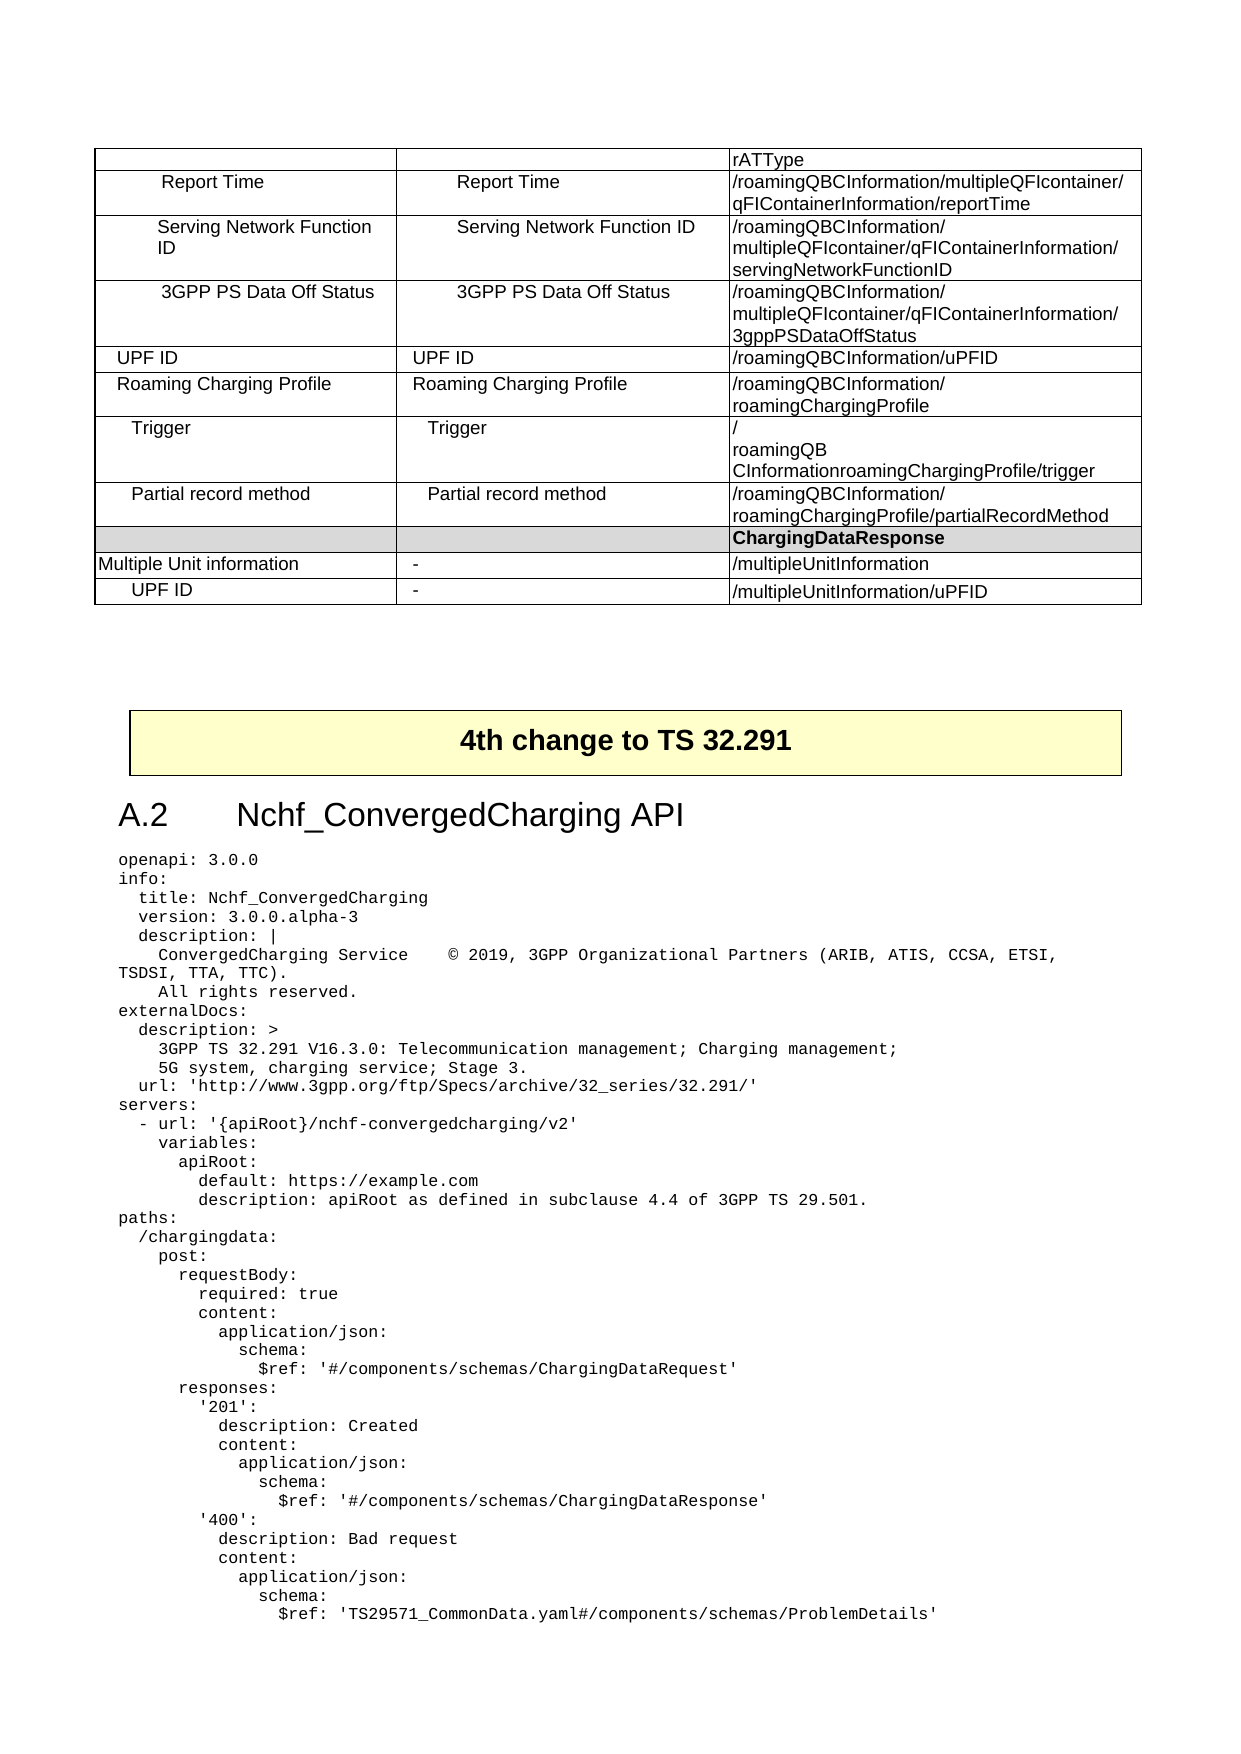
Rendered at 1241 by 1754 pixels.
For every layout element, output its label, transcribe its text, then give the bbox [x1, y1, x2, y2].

text apiRoot: [118, 1153, 1122, 1172]
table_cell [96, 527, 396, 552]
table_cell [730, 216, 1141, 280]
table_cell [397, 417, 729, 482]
text application/json: [118, 1323, 1122, 1342]
text required: true [118, 1285, 1122, 1304]
text description: Bad request [118, 1531, 1122, 1549]
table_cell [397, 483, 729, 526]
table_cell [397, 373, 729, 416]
text /chargingdata: [118, 1229, 1122, 1248]
text schema: [118, 1587, 1122, 1606]
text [118, 1606, 1122, 1625]
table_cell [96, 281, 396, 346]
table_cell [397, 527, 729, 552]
text description: Created [118, 1417, 1122, 1436]
text description: > [118, 1021, 1122, 1040]
text default: https://example.com [118, 1172, 1122, 1191]
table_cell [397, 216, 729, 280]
text description: apiRoot as defined in subclause 4.4 of 3GPP TS 29.501. [118, 1191, 1122, 1210]
text openapi: 3.0.0 [118, 852, 1122, 871]
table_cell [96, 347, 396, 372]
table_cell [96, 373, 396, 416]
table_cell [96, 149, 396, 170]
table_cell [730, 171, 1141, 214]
subtitle A.2 Nchf_ConvergedCharging API [118, 794, 1122, 833]
text 3GPP TS 32.291 V16.3.0: Telecommunication management; Charging management; [118, 1040, 1122, 1059]
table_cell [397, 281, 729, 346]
text $ref: '#/components/schemas/ChargingDataResponse' [118, 1493, 1122, 1512]
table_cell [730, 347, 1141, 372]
text 5G system, charging service; Stage 3. [118, 1059, 1122, 1078]
text All rights reserved. [118, 984, 1122, 1003]
text application/json: [118, 1455, 1122, 1474]
text schema: [118, 1342, 1122, 1361]
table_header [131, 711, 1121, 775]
text responses: [118, 1380, 1122, 1398]
text paths: [118, 1210, 1122, 1229]
text description: | [118, 927, 1122, 946]
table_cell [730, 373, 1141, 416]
text externalDocs: [118, 1003, 1122, 1021]
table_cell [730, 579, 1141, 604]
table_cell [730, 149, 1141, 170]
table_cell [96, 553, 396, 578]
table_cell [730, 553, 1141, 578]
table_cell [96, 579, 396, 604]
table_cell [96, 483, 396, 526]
text - url: '{apiRoot}/nchf-convergedcharging/v2' [118, 1116, 1122, 1134]
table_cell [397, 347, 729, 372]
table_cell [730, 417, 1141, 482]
text post: [118, 1248, 1122, 1267]
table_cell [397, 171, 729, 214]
text title: Nchf_ConvergedCharging [118, 889, 1122, 908]
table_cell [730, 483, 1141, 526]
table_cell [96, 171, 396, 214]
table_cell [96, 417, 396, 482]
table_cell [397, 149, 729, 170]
text $ref: '#/components/schemas/ChargingDataRequest' [118, 1361, 1122, 1380]
text version: 3.0.0.alpha-3 [118, 908, 1122, 927]
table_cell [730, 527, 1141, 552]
text schema: [118, 1474, 1122, 1493]
text '201': [118, 1398, 1122, 1417]
text content: [118, 1304, 1122, 1323]
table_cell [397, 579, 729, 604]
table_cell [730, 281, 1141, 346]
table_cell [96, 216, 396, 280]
text application/json: [118, 1568, 1122, 1587]
text '400': [118, 1512, 1122, 1531]
text info: [118, 871, 1122, 889]
text ConvergedCharging Service © 2019, 3GPP Organizational Partners (ARIB, ATIS, CCSA, ETSI, TSDSI, TTA, TTC). [118, 946, 1122, 984]
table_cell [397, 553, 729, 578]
text content: [118, 1549, 1122, 1568]
text content: [118, 1436, 1122, 1455]
text variables: [118, 1134, 1122, 1153]
text servers: [118, 1097, 1122, 1116]
text url: 'http://www.3gpp.org/ftp/Specs/archive/32_series/32.291/' [118, 1078, 1122, 1097]
text requestBody: [118, 1267, 1122, 1285]
